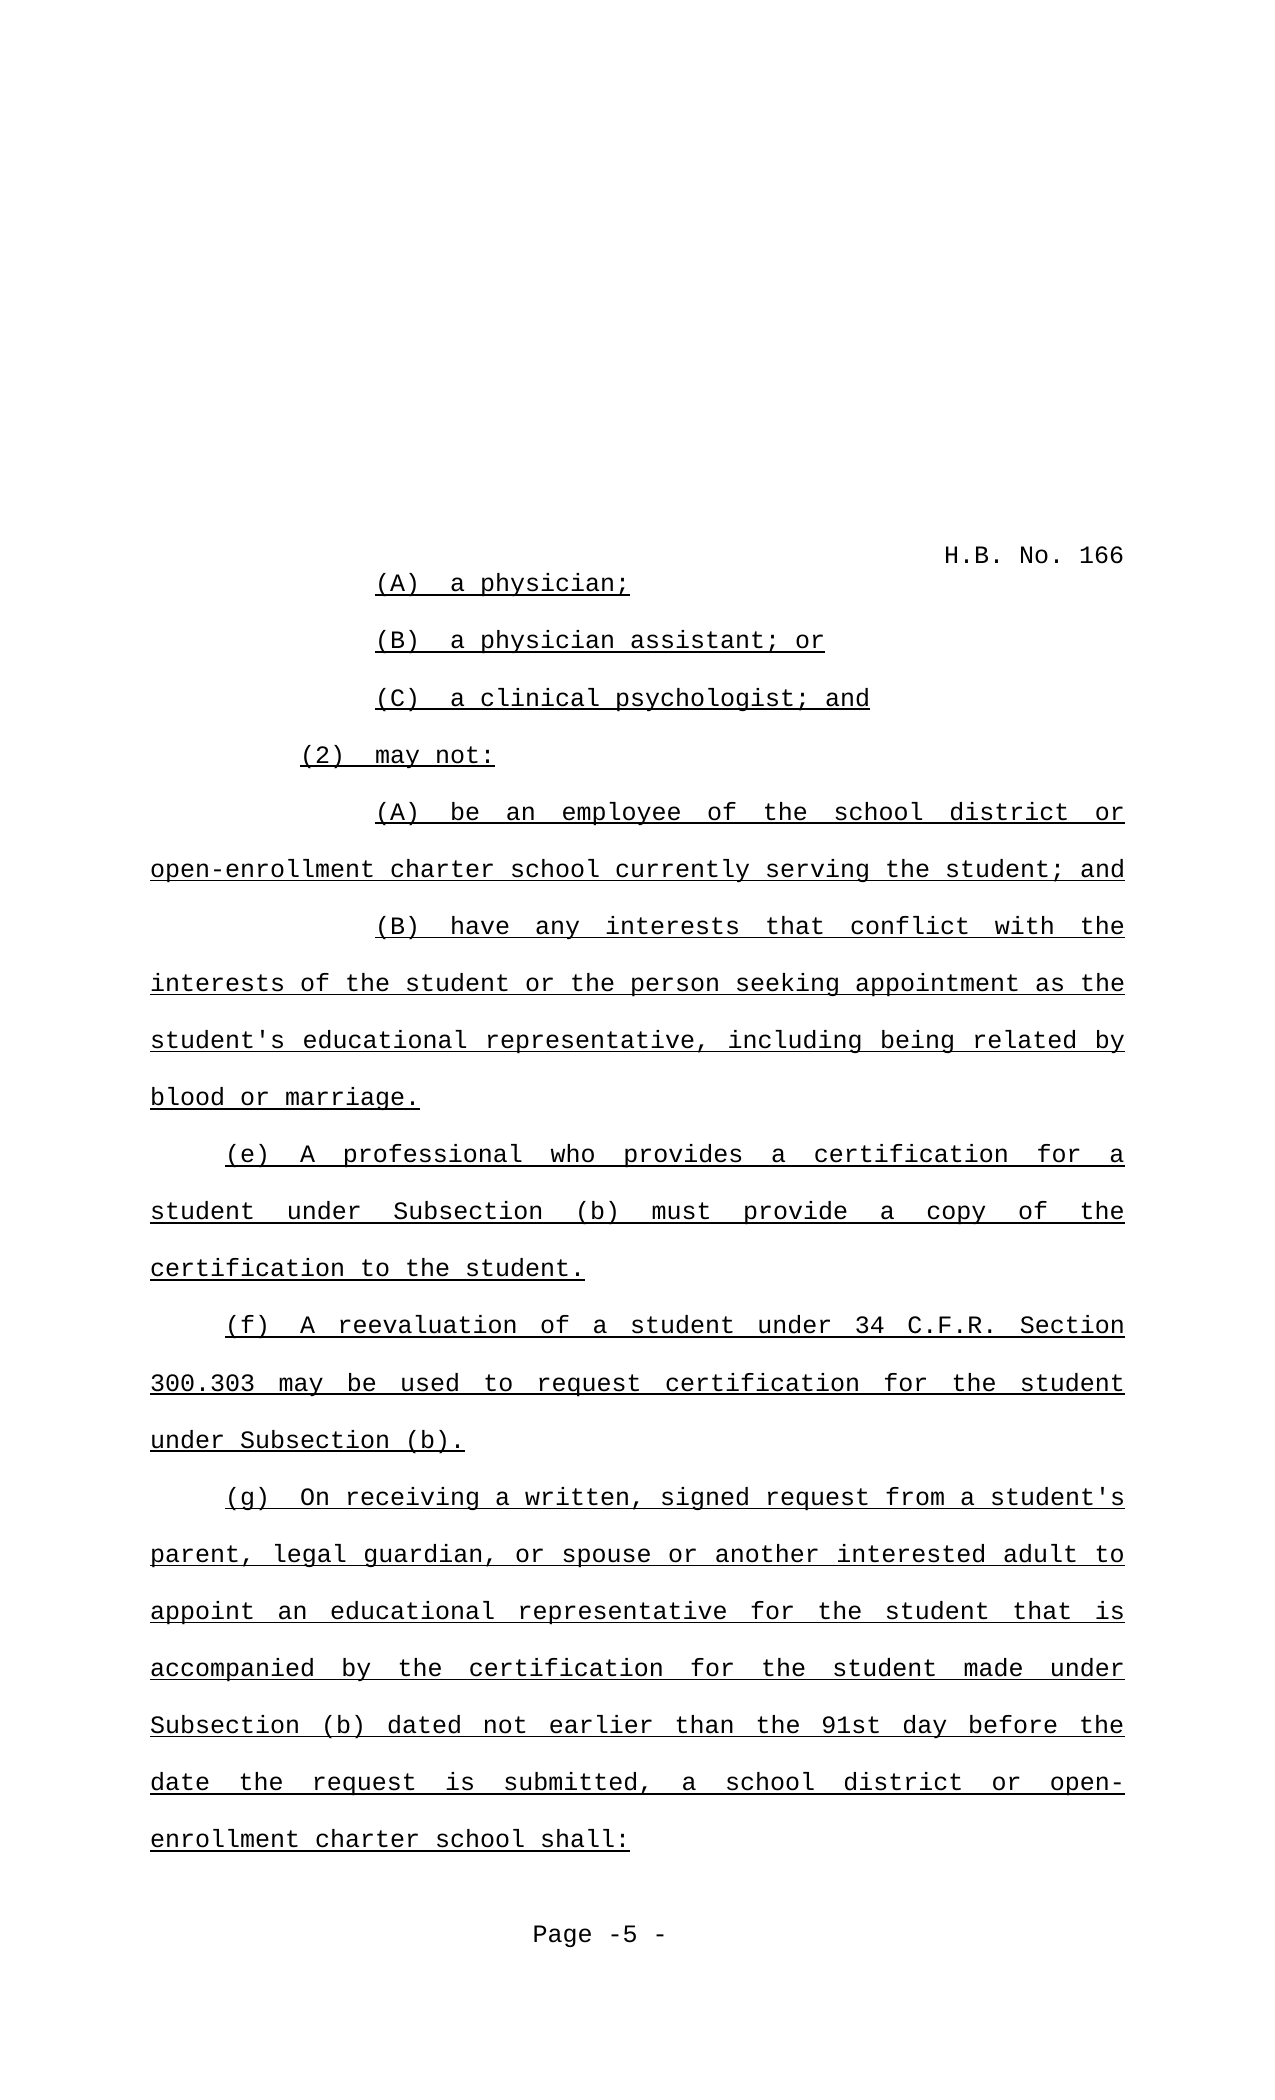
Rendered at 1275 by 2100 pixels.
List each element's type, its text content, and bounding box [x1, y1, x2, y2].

text (e) A professional who provides a certification for a student under Subsection (b) must provide a copy of the certification to the student. [150, 1142, 1125, 1222]
text (e) A professional who provides a certification for a student under Subsection (b) must provide a copy of the certification to the student. [150, 1224, 1125, 1284]
text (A) be an employee of the school district or open-enrollment charter school currently serving the student; and [150, 799, 1125, 880]
text (2) may not: [150, 742, 1125, 771]
text (g) On receiving a written, signed request from a student's parent, legal guardian, or spouse or another interested adult to appoint an educational representative for the student that is accompanied by the certification for the student made under Subsection (b) dated not earlier than the 91st day before the date the request is submitted, a school district or open-enrollment charter school shall: [150, 1566, 1125, 1622]
text (B) a physician assistant; or [150, 628, 1125, 656]
text (g) On receiving a written, signed request from a student's parent, legal guardian, or spouse or another interested adult to appoint an educational representative for the student that is accompanied by the certification for the student made under Subsection (b) dated not earlier than the 91st day before the date the request is submitted, a school district or open-enrollment charter school shall: [150, 1737, 1125, 1793]
text (f) A reevaluation of a student under 34 C.F.R. Section 300.303 may be used to request certification for the student under Subsection (b). [150, 1395, 1125, 1456]
text (g) On receiving a written, signed request from a student's parent, legal guardian, or spouse or another interested adult to appoint an educational representative for the student that is accompanied by the certification for the student made under Subsection (b) dated not earlier than the 91st day before the date the request is submitted, a school district or open-enrollment charter school shall: [150, 1484, 1125, 1565]
text (f) A reevaluation of a student under 34 C.F.R. Section 300.303 may be used to request certification for the student under Subsection (b). [150, 1313, 1125, 1393]
text (g) On receiving a written, signed request from a student's parent, legal guardian, or spouse or another interested adult to appoint an educational representative for the student that is accompanied by the certification for the student made under Subsection (b) dated not earlier than the 91st day before the date the request is submitted, a school district or open-enrollment charter school shall: [150, 1623, 1125, 1679]
text (g) On receiving a written, signed request from a student's parent, legal guardian, or spouse or another interested adult to appoint an educational representative for the student that is accompanied by the certification for the student made under Subsection (b) dated not earlier than the 91st day before the date the request is submitted, a school district or open-enrollment charter school shall: [150, 1795, 1125, 1855]
text (g) On receiving a written, signed request from a student's parent, legal guardian, or spouse or another interested adult to appoint an educational representative for the student that is accompanied by the certification for the student made under Subsection (b) dated not earlier than the 91st day before the date the request is submitted, a school district or open-enrollment charter school shall: [150, 1680, 1125, 1736]
text (B) have any interests that conflict with the interests of the student or the person seeking appointment as the student's educational representative, including being related by blood or marriage. [150, 913, 1125, 994]
text (A) a physician; [150, 571, 1125, 599]
text (C) a clinical psychologist; and [150, 685, 1125, 713]
text (B) have any interests that conflict with the interests of the student or the person seeking appointment as the student's educational representative, including being related by blood or marriage. [150, 1052, 1125, 1113]
text (B) have any interests that conflict with the interests of the student or the person seeking appointment as the student's educational representative, including being related by blood or marriage. [150, 995, 1125, 1051]
